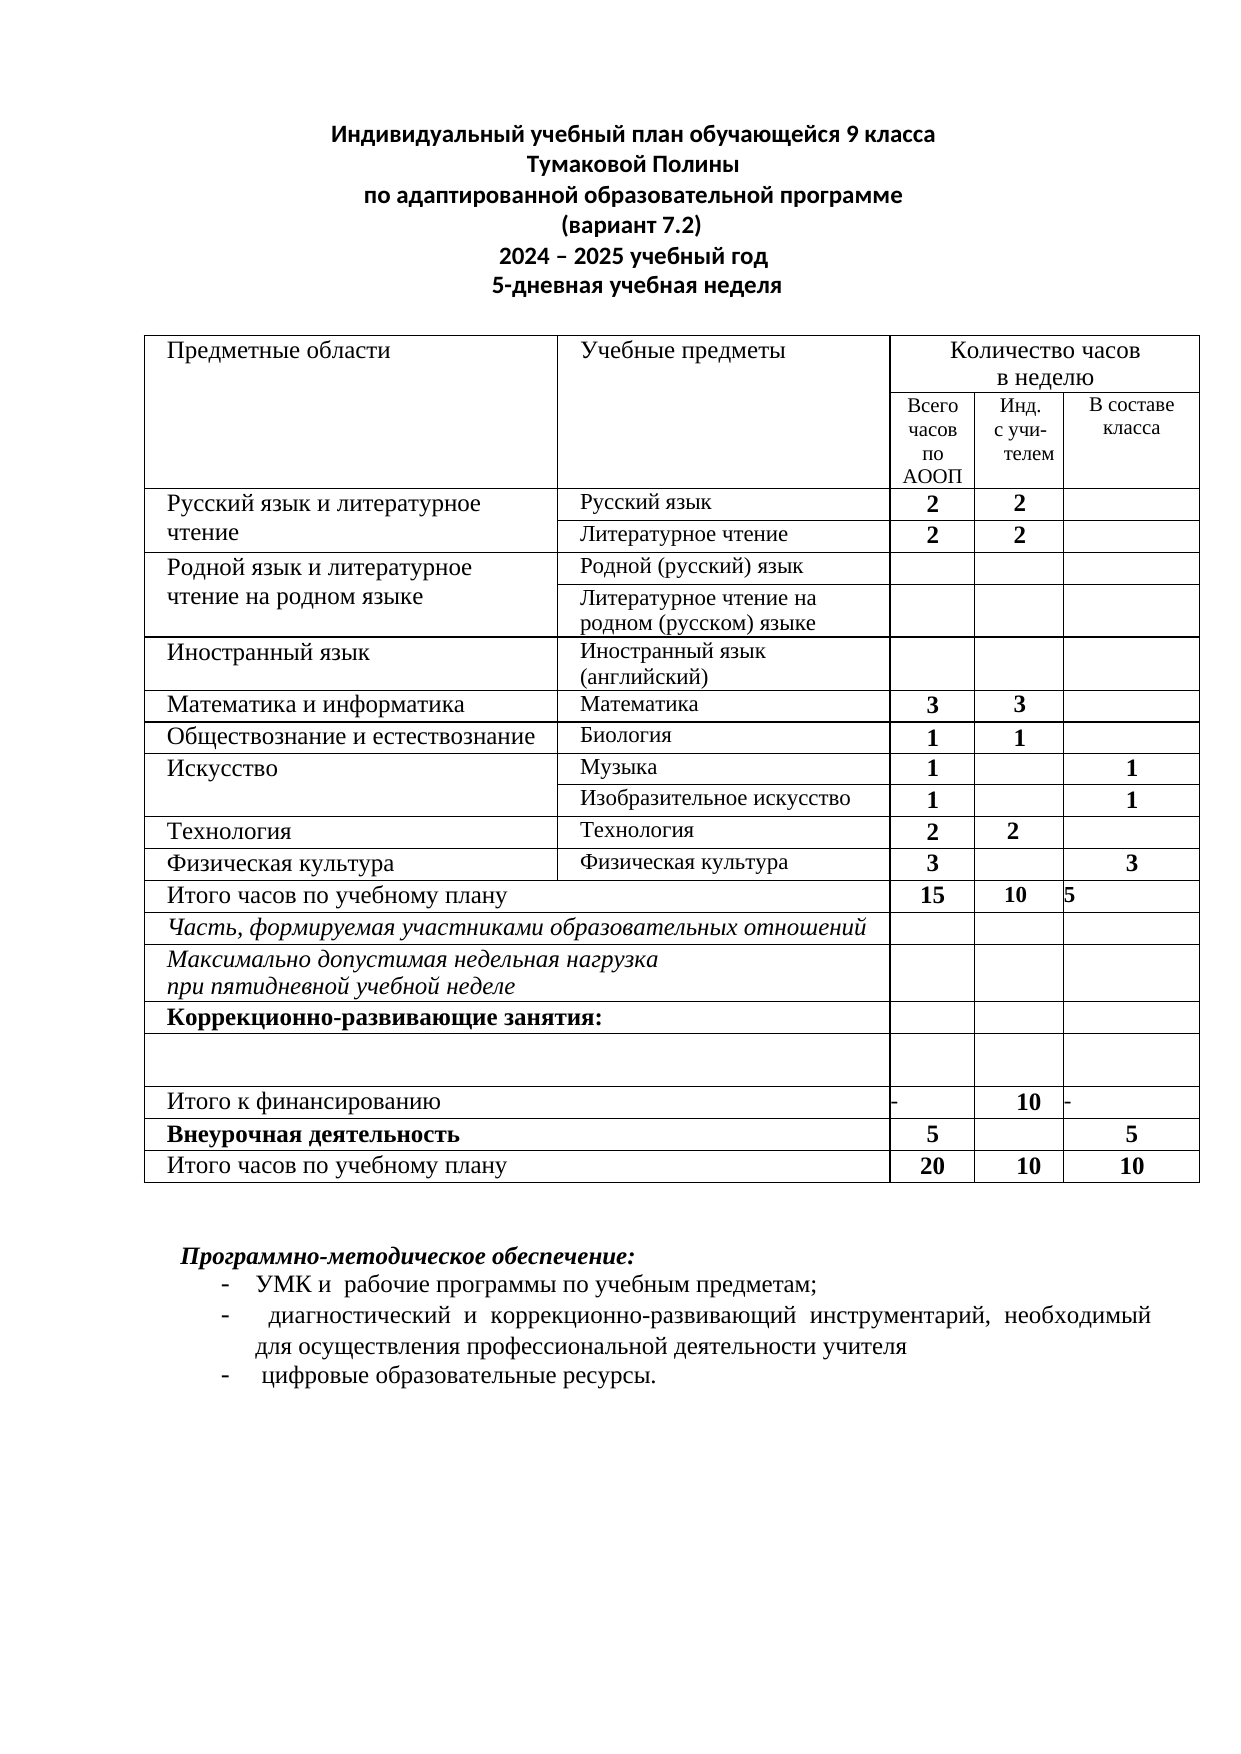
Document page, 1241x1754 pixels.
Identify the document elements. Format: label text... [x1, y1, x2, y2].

table_cell Обществознание и естествознание [145, 723, 557, 753]
table_cell Математика [558, 691, 889, 721]
text (вариант 7.2) [294, 210, 973, 240]
table_header Предметные области [145, 336, 557, 488]
table_cell 5 [1064, 881, 1199, 912]
table_cell [891, 1002, 974, 1033]
table_cell [975, 785, 1063, 816]
table_header Учебные предметы [558, 336, 889, 488]
table_cell Коррекционно-развивающие занятия: [145, 1002, 889, 1033]
table_cell Физическая культура [145, 849, 557, 880]
table_cell Изобразительное искусство [558, 785, 889, 816]
list диагностический и коррекционно-развивающий инструментарий, необходимый для осуществления профессиональной деятельности учителя [218, 1300, 1152, 1360]
table_cell [1064, 691, 1199, 721]
table_cell 2 [975, 817, 1063, 848]
list УМК и рабочие программы по учебным предметам; [218, 1269, 1152, 1300]
table_cell [975, 553, 1063, 584]
table_cell Часть, формируемая участниками образовательных отношений [145, 913, 889, 944]
table_cell [975, 849, 1063, 880]
table_cell Русский язык [558, 489, 889, 520]
table_cell Литературное чтение на родном (русском) языке [558, 585, 889, 636]
table_cell [975, 1002, 1063, 1033]
text Программно-методическое обеспечение: [133, 1241, 1152, 1269]
list цифровые образовательные ресурсы. [218, 1360, 1152, 1391]
table_cell 2 [975, 489, 1063, 520]
table_cell [891, 585, 974, 636]
table_cell 2 [891, 489, 974, 520]
table_cell [1064, 945, 1199, 1001]
table_cell [891, 913, 974, 944]
table_cell [975, 1119, 1063, 1150]
table_cell Музыка [558, 754, 889, 784]
table_cell [145, 1034, 889, 1086]
table_cell 2 [975, 521, 1063, 552]
table_cell Итого часов по учебному плану [145, 1151, 889, 1182]
table_cell Родной (русский) язык [558, 553, 889, 584]
table_cell Технология [145, 817, 557, 848]
table_cell 2 [891, 817, 974, 848]
table_cell [975, 913, 1063, 944]
table_cell 1 [1064, 785, 1199, 816]
table_cell Математика и информатика [145, 691, 557, 721]
table_cell 3 [891, 691, 974, 721]
table_cell Итого часов по учебному плану [145, 881, 889, 912]
table_cell 3 [891, 849, 974, 880]
table_cell Внеурочная деятельность [145, 1119, 889, 1150]
table_cell Максимально допустимая недельная нагрузка при пятидневной учебной неделе [145, 945, 889, 1001]
table_cell 1 [891, 723, 974, 753]
table_cell [1064, 913, 1199, 944]
table_cell В составе класса [1064, 393, 1199, 488]
table_cell [975, 638, 1063, 689]
table_cell Иностранный язык (английский) [558, 638, 889, 689]
table_cell - [1064, 1087, 1199, 1118]
table_cell 3 [975, 691, 1063, 721]
table_cell Биология [558, 723, 889, 753]
table_cell [975, 1034, 1063, 1086]
table_cell [975, 945, 1063, 1001]
table_cell 2 [891, 521, 974, 552]
table_cell [1064, 489, 1199, 520]
table_cell Итого к финансированию [145, 1087, 889, 1118]
table_cell 1 [891, 785, 974, 816]
table_header Количество часов в неделю [891, 336, 1199, 392]
table_cell Технология [558, 817, 889, 848]
table_cell [891, 638, 974, 689]
table_cell 1 [975, 723, 1063, 753]
table_cell 10 [975, 1087, 1063, 1118]
table_cell 15 [891, 881, 974, 912]
table_cell 10 [1064, 1151, 1199, 1182]
table_cell 1 [891, 754, 974, 784]
table_cell 10 [975, 1151, 1063, 1182]
table_cell [1064, 521, 1199, 552]
table_cell Всего часов по АООП [891, 393, 974, 488]
text 5-дневная учебная неделя [294, 271, 1005, 299]
table_cell Литературное чтение [558, 521, 889, 552]
table_cell [891, 945, 974, 1001]
table_cell 10 [975, 881, 1063, 912]
table_cell [975, 754, 1063, 784]
table_cell - [891, 1087, 974, 1118]
text Индивидуальный учебный план обучающейся 9 класса Тумаковой Полины [294, 118, 973, 179]
table_cell [1064, 1002, 1199, 1033]
table_cell [1064, 553, 1199, 584]
text 2024 – 2025 учебный год [294, 240, 973, 271]
table_cell [891, 553, 974, 584]
table_cell [1064, 638, 1199, 689]
table_cell Родной язык и литературное чтение на родном языке [145, 553, 557, 636]
text по адаптированной образовательной программе [294, 179, 973, 210]
table_cell Русский язык и литературное чтение [145, 489, 557, 552]
table_cell [975, 585, 1063, 636]
table_cell [891, 1034, 974, 1086]
table_cell [1064, 1034, 1199, 1086]
table_cell Иностранный язык [145, 638, 557, 689]
table_cell 20 [891, 1151, 974, 1182]
table_cell Инд. с учи-телем [975, 393, 1063, 488]
table_cell 5 [891, 1119, 974, 1150]
table_cell [1064, 723, 1199, 753]
table_cell [1064, 817, 1199, 848]
table_cell 5 [1064, 1119, 1199, 1150]
table_cell Искусство [145, 754, 557, 816]
table_cell 1 [1064, 754, 1199, 784]
table_cell [1064, 585, 1199, 636]
table_cell Физическая культура [558, 849, 889, 880]
table_cell 3 [1064, 849, 1199, 880]
